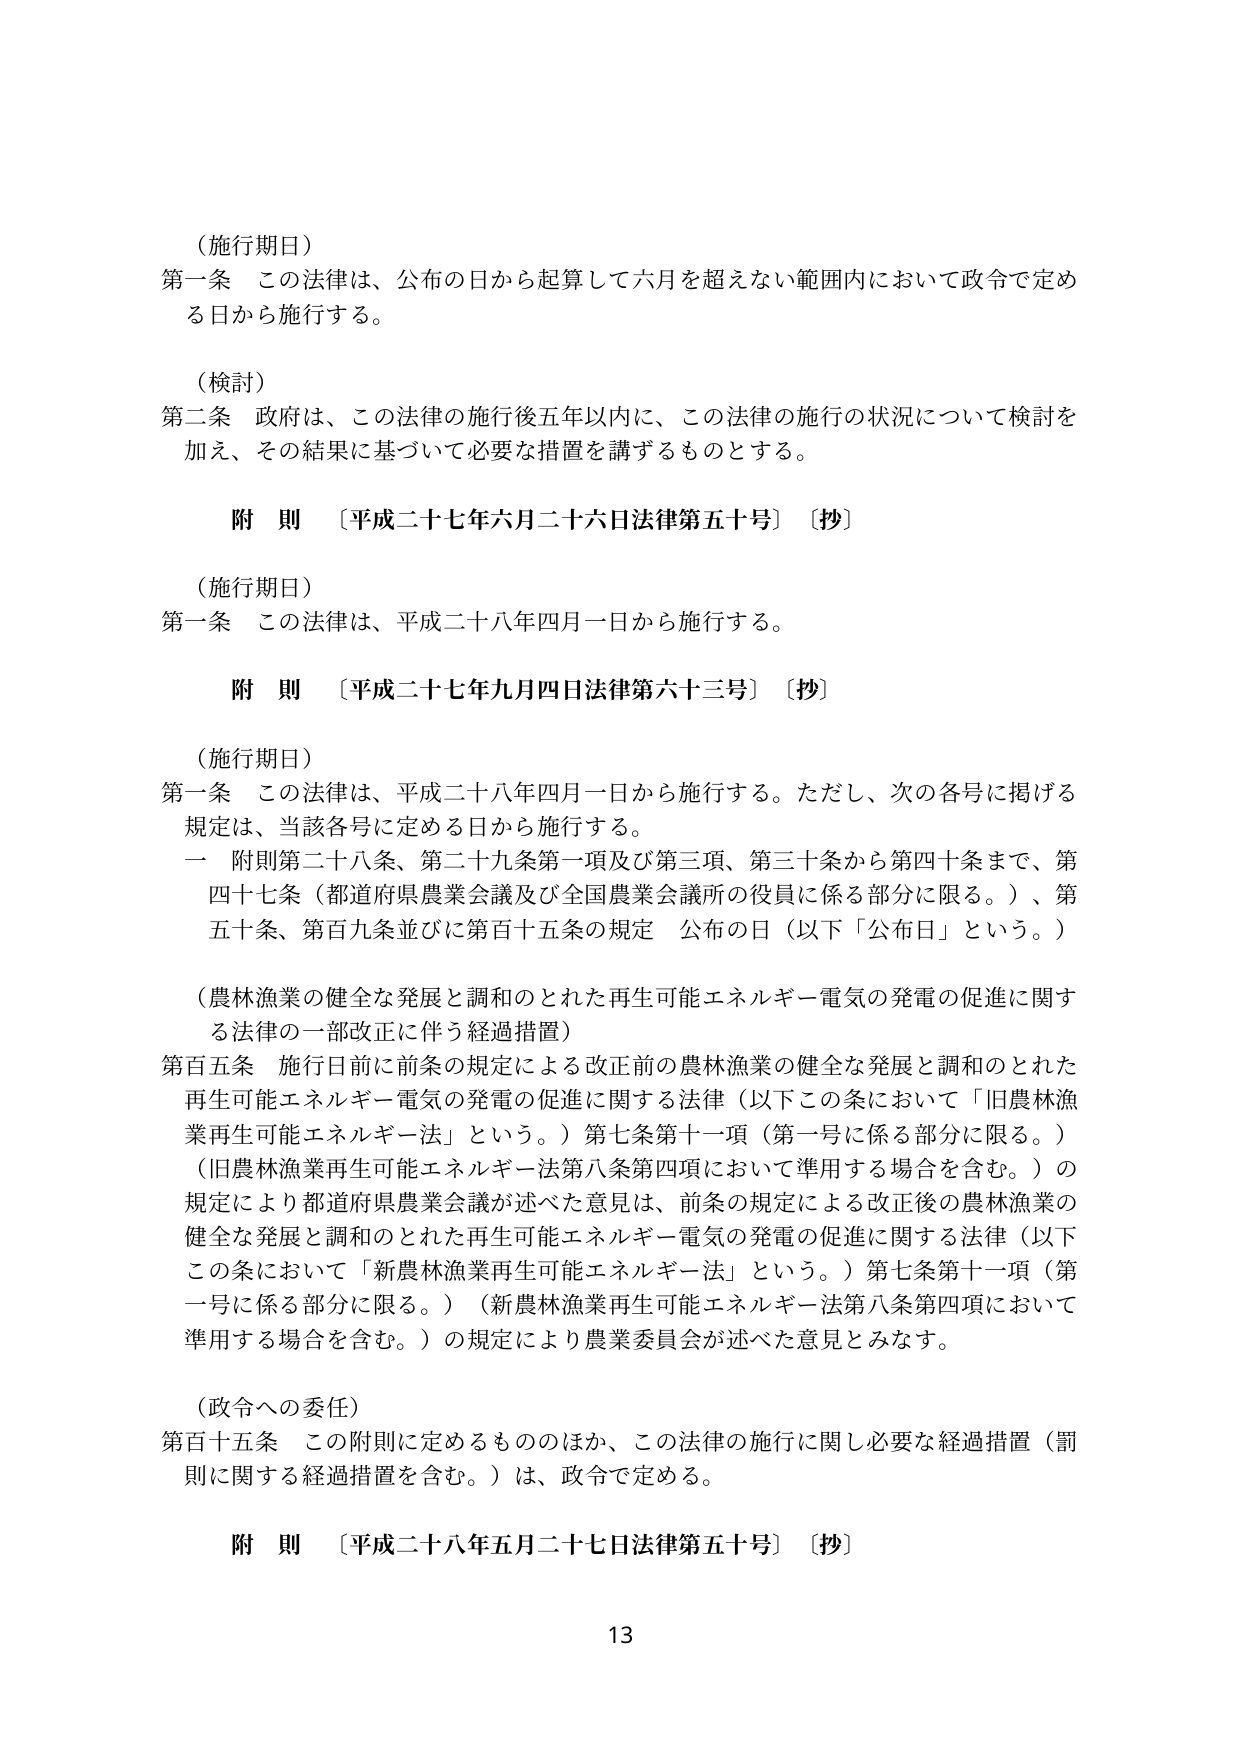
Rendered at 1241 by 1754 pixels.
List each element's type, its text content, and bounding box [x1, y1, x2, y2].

text （政令への委任） [184, 1389, 1079, 1424]
text 一 附則第二十八条、第二十九条第一項及び第三項、第三十条から第四十条まで、第四十七条（都道府県農業会議及び全国農業会議所の役員に係る部分に限る。）、第五十条、第百九条並びに第百十五条の規定 公布の日（以下「公布日」という。） [184, 843, 1079, 945]
text （農林漁業の健全な発展と調和のとれた再生可能エネルギー電気の発電の促進に関する法律の一部改正に伴う経過措置） [184, 979, 1079, 1048]
text （施行期日） [184, 228, 1079, 262]
text （検討） [184, 364, 1079, 399]
text 附 則 〔平成二十八年五月二十七日法律第五十号〕〔抄〕 [230, 1526, 1079, 1560]
text 附 則 〔平成二十七年六月二十六日法律第五十号〕〔抄〕 [230, 501, 1079, 535]
text （施行期日） [184, 740, 1079, 774]
text 第一条 この法律は、平成二十八年四月一日から施行する。ただし、次の各号に掲げる規定は、当該各号に定める日から施行する。 [161, 774, 1079, 843]
text （施行期日） [184, 569, 1079, 604]
text 第二条 政府は、この法律の施行後五年以内に、この法律の施行の状況について検討を加え、その結果に基づいて必要な措置を講ずるものとする。 [161, 399, 1079, 467]
text 第一条 この法律は、平成二十八年四月一日から施行する。 [161, 604, 1079, 638]
text 附 則 〔平成二十七年九月四日法律第六十三号〕〔抄〕 [230, 672, 1079, 706]
text 第百五条 施行日前に前条の規定による改正前の農林漁業の健全な発展と調和のとれた再生可能エネルギー電気の発電の促進に関する法律（以下この条において「旧農林漁業再生可能エネルギー法」という。）第七条第十一項（第一号に係る部分に限る。）（旧農林漁業再生可能エネルギー法第八条第四項において準用する場合を含む。）の規定により都道府県農業会議が述べた意見は、前条の規定による改正後の農林漁業の健全な発展と調和のとれた再生可能エネルギー電気の発電の促進に関する法律（以下この条において「新農林漁業再生可能エネルギー法」という。）第七条第十一項（第一号に係る部分に限る。）（新農林漁業再生可能エネルギー法第八条第四項において準用する場合を含む。）の規定により農業委員会が述べた意見とみなす。 [161, 1048, 1079, 1355]
text 第百十五条 この附則に定めるもののほか、この法律の施行に関し必要な経過措置（罰則に関する経過措置を含む。）は、政令で定める。 [161, 1424, 1079, 1492]
text 第一条 この法律は、公布の日から起算して六月を超えない範囲内において政令で定める日から施行する。 [161, 262, 1079, 330]
